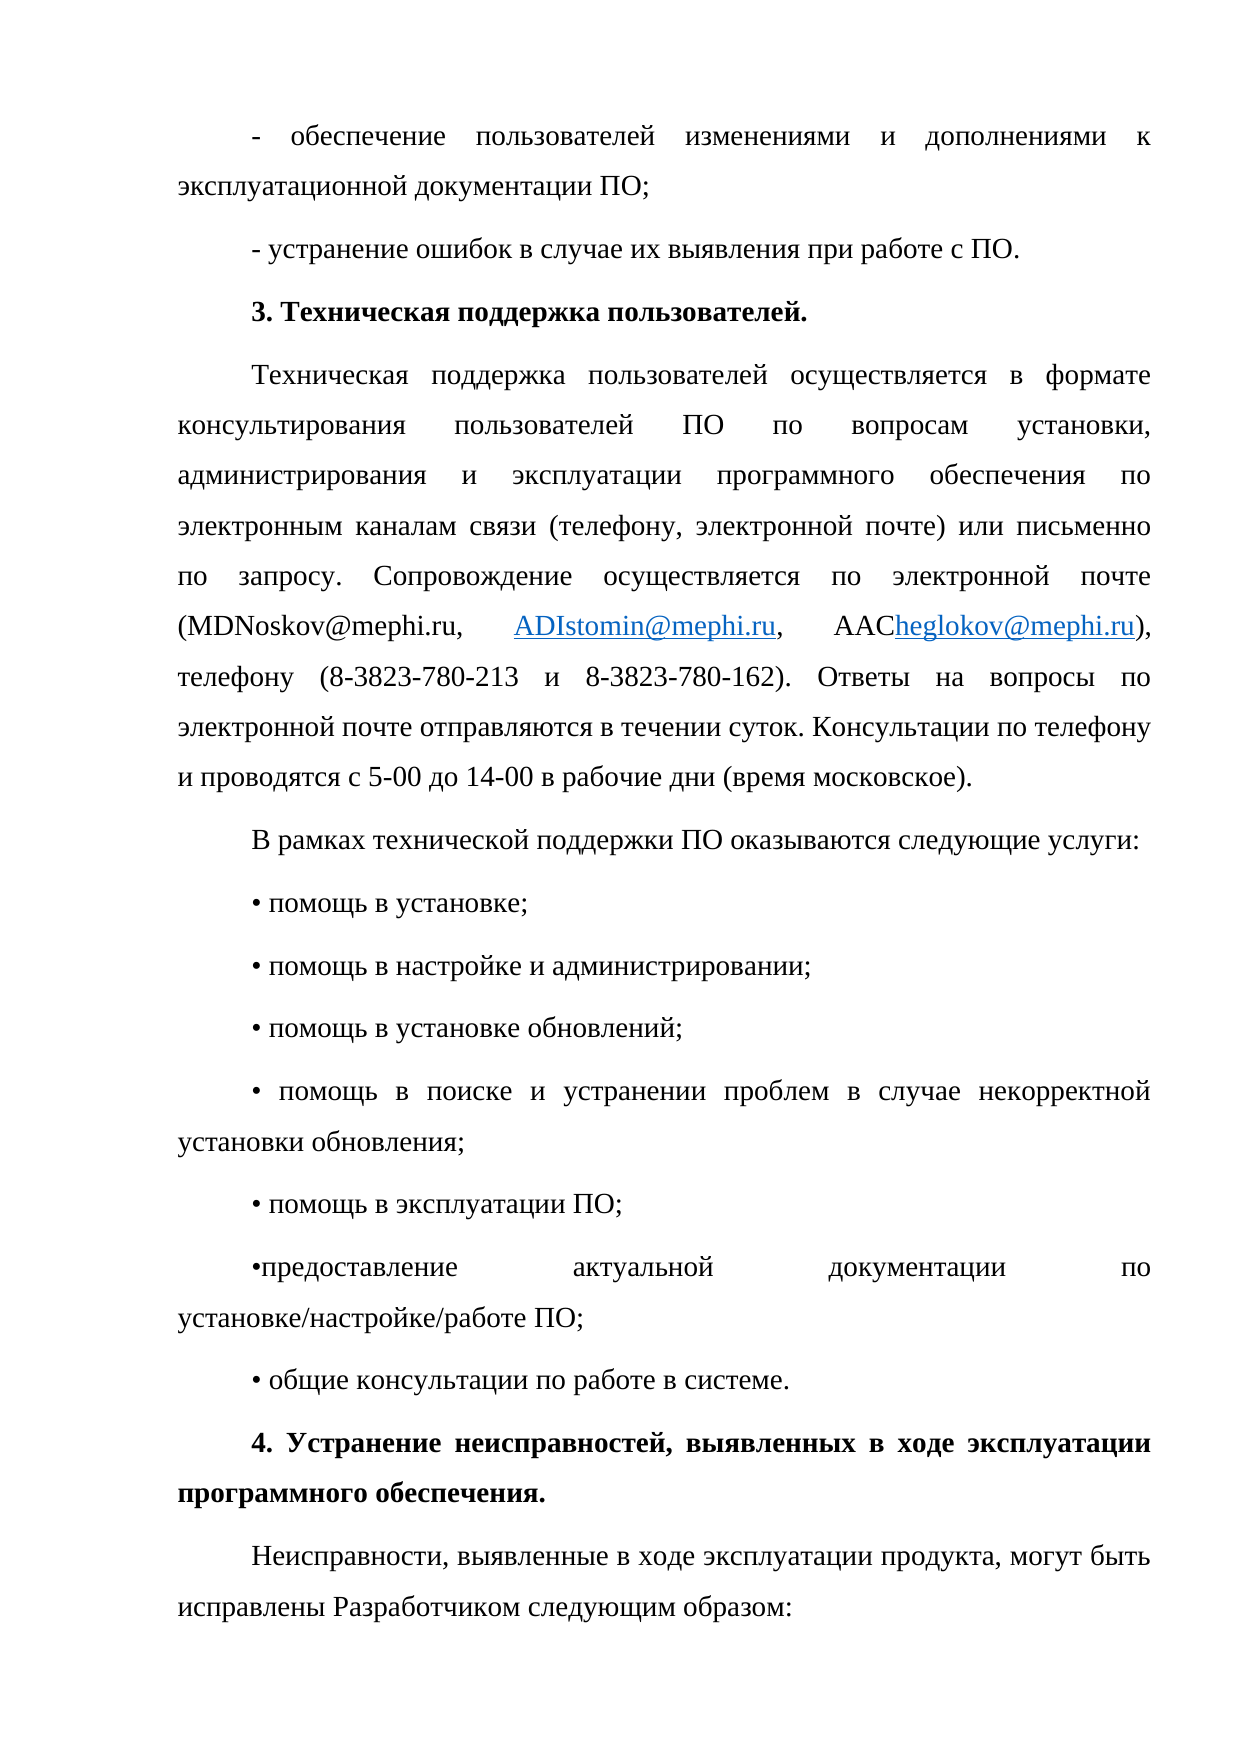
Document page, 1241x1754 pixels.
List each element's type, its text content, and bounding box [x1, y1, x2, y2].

text • помощь в поиске и устранении проблем в случае некорректной установки обновления; [177, 1073, 1152, 1157]
text - обеспечение пользователей изменениями и дополнениями к эксплуатационной документации ПО; [177, 118, 1152, 202]
text Техническая поддержка пользователей осуществляется в формате консультирования пользователей ПО по вопросам установки, администрирования и эксплуатации программного обеспечения по электронным каналам связи (телефону, электронной почте) или письменно по запросу. Сопровождение осуществляется по электронной почте (MDNoskov@mephi.ru, ADIstomin@mephi.ru, AACheglokov@mephi.ru), телефону (8-3823-780-213 и 8-3823-780-162). Ответы на вопросы по электронной почте отправляются в течении суток. Консультации по телефону и проводятся с 5-00 до 14-00 в рабочие дни (время московское). [177, 357, 1152, 793]
text В рамках технической поддержки ПО оказываются следующие услуги: [177, 822, 1152, 856]
text • помощь в установке; [177, 885, 1152, 918]
text Неисправности, выявленные в ходе эксплуатации продукта, могут быть исправлены Разработчиком следующим образом: [177, 1538, 1152, 1622]
text • помощь в установке обновлений; [177, 1011, 1152, 1044]
text •предоставление актуальной документации по установке/настройке/работе ПО; [177, 1249, 1152, 1333]
subtitle 3. Техническая поддержка пользователей. [177, 294, 1152, 328]
text • помощь в эксплуатации ПО; [177, 1187, 1152, 1220]
text - устранение ошибок в случае их выявления при работе с ПО. [177, 231, 1152, 265]
text • общие консультации по работе в системе. [177, 1362, 1152, 1396]
text • помощь в настройке и администрировании; [177, 948, 1152, 981]
subtitle 4. Устранение неисправностей, выявленных в ходе эксплуатации программного обеспечения. [177, 1425, 1152, 1509]
